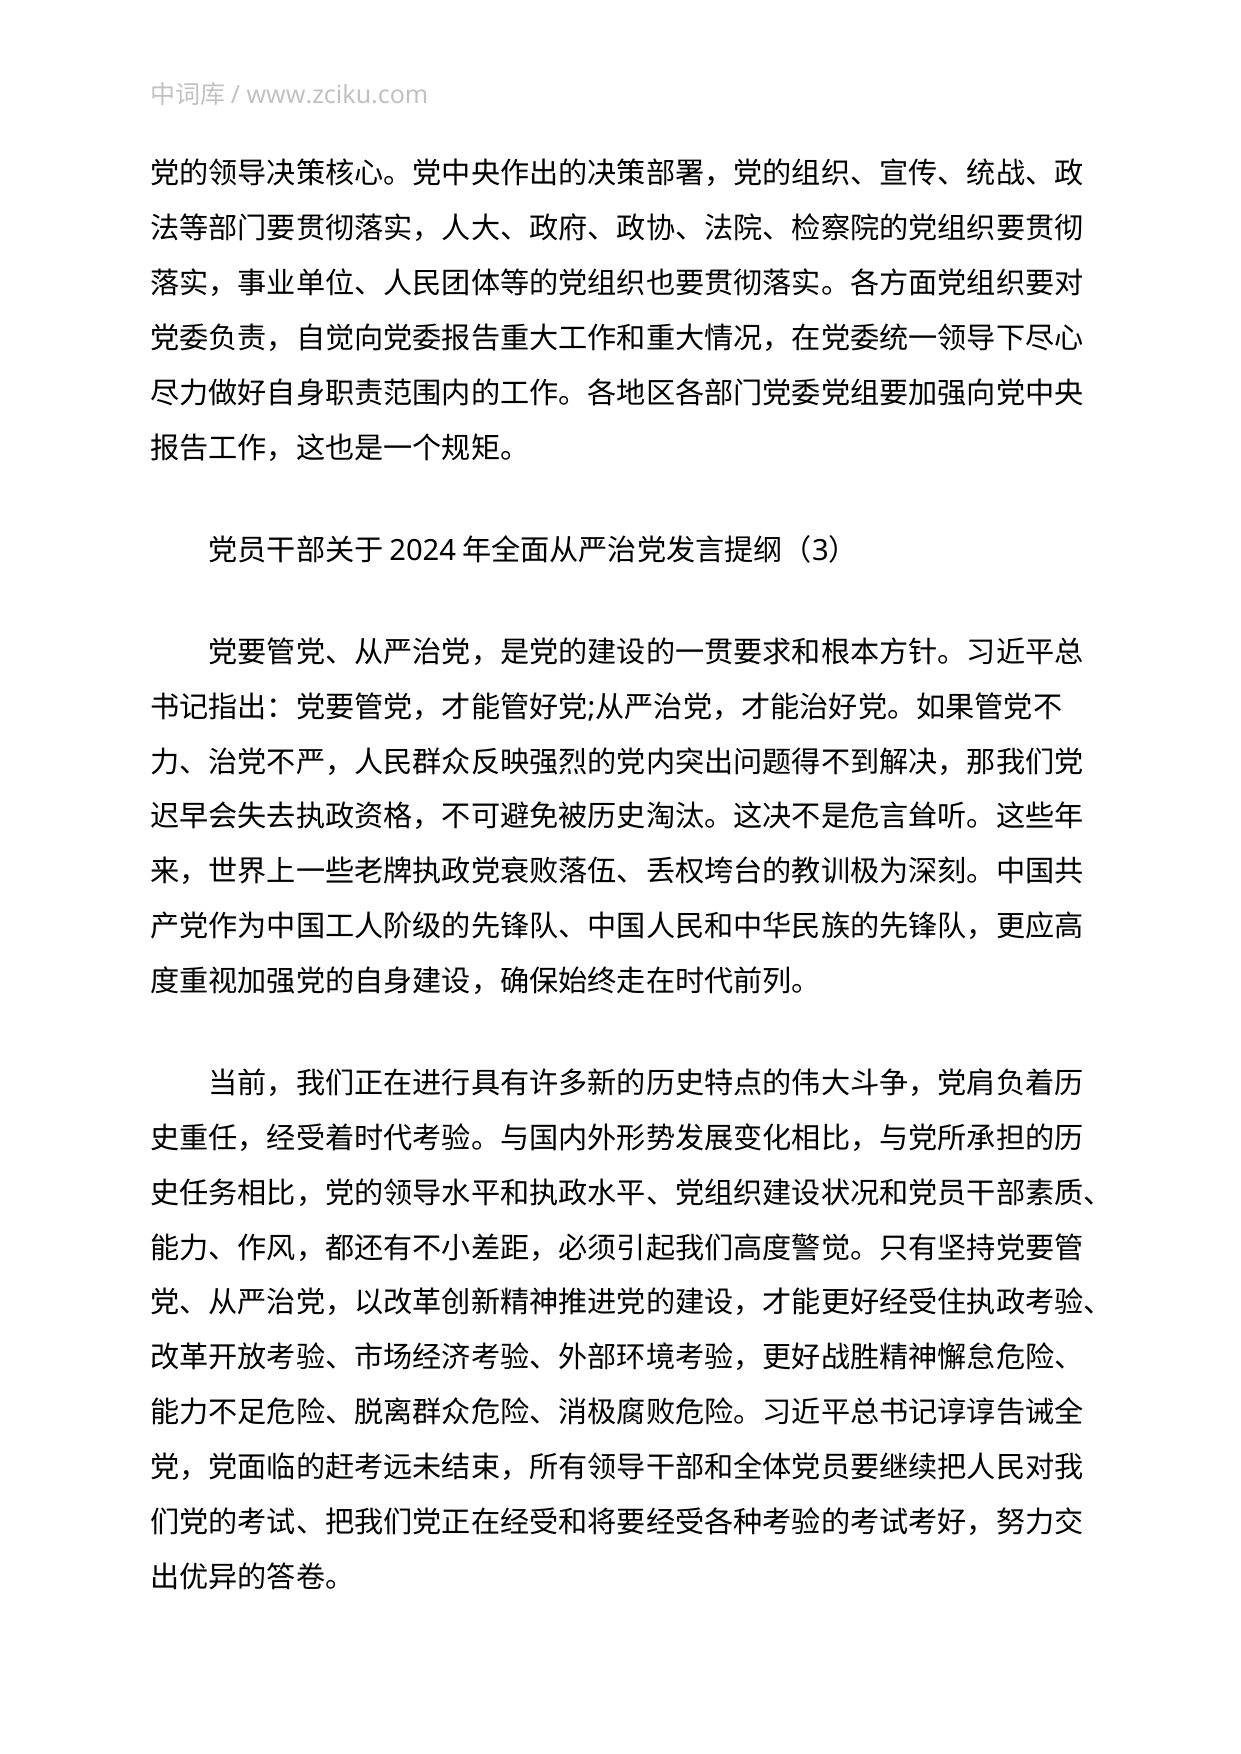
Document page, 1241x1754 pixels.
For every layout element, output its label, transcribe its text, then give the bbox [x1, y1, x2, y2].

text 党员干部关于2024年全面从严治党发言提纲（3） [150, 526, 1090, 569]
text 当前，我们正在进行具有许多新的历史特点的伟大斗争，党肩负着历史重任，经受着时代考验。与国内外形势发展变化相比，与党所承担的历史任务相比，党的领导水平和执政水平、党组织建设状况和党员干部素质、能力、作风，都还有不小差距，必须引起我们高度警觉。只有坚持党要管党、从严治党，以改革创新精神推进党的建设，才能更好经受住执政考验、改革开放考验、市场经济考验、外部环境考验，更好战胜精神懈怠危险、能力不足危险、脱离群众危险、消极腐败危险。习近平总书记谆谆告诫全党，党面临的赶考远未结束，所有领导干部和全体党员要继续把人民对我们党的考试、把我们党正在经受和将要经受各种考验的考试考好，努力交出优异的答卷。 [150, 1059, 1090, 1596]
text 党要管党、从严治党，是党的建设的一贯要求和根本方针。习近平总书记指出：党要管党，才能管好党;从严治党，才能治好党。如果管党不力、治党不严，人民群众反映强烈的党内突出问题得不到解决，那我们党迟早会失去执政资格，不可避免被历史淘汰。这决不是危言耸听。这些年来，世界上一些老牌执政党衰败落伍、丢权垮台的教训极为深刻。中国共产党作为中国工人阶级的先锋队、中国人民和中华民族的先锋队，更应高度重视加强党的自身建设，确保始终走在时代前列。 [150, 628, 1090, 1000]
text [150, 150, 1090, 467]
